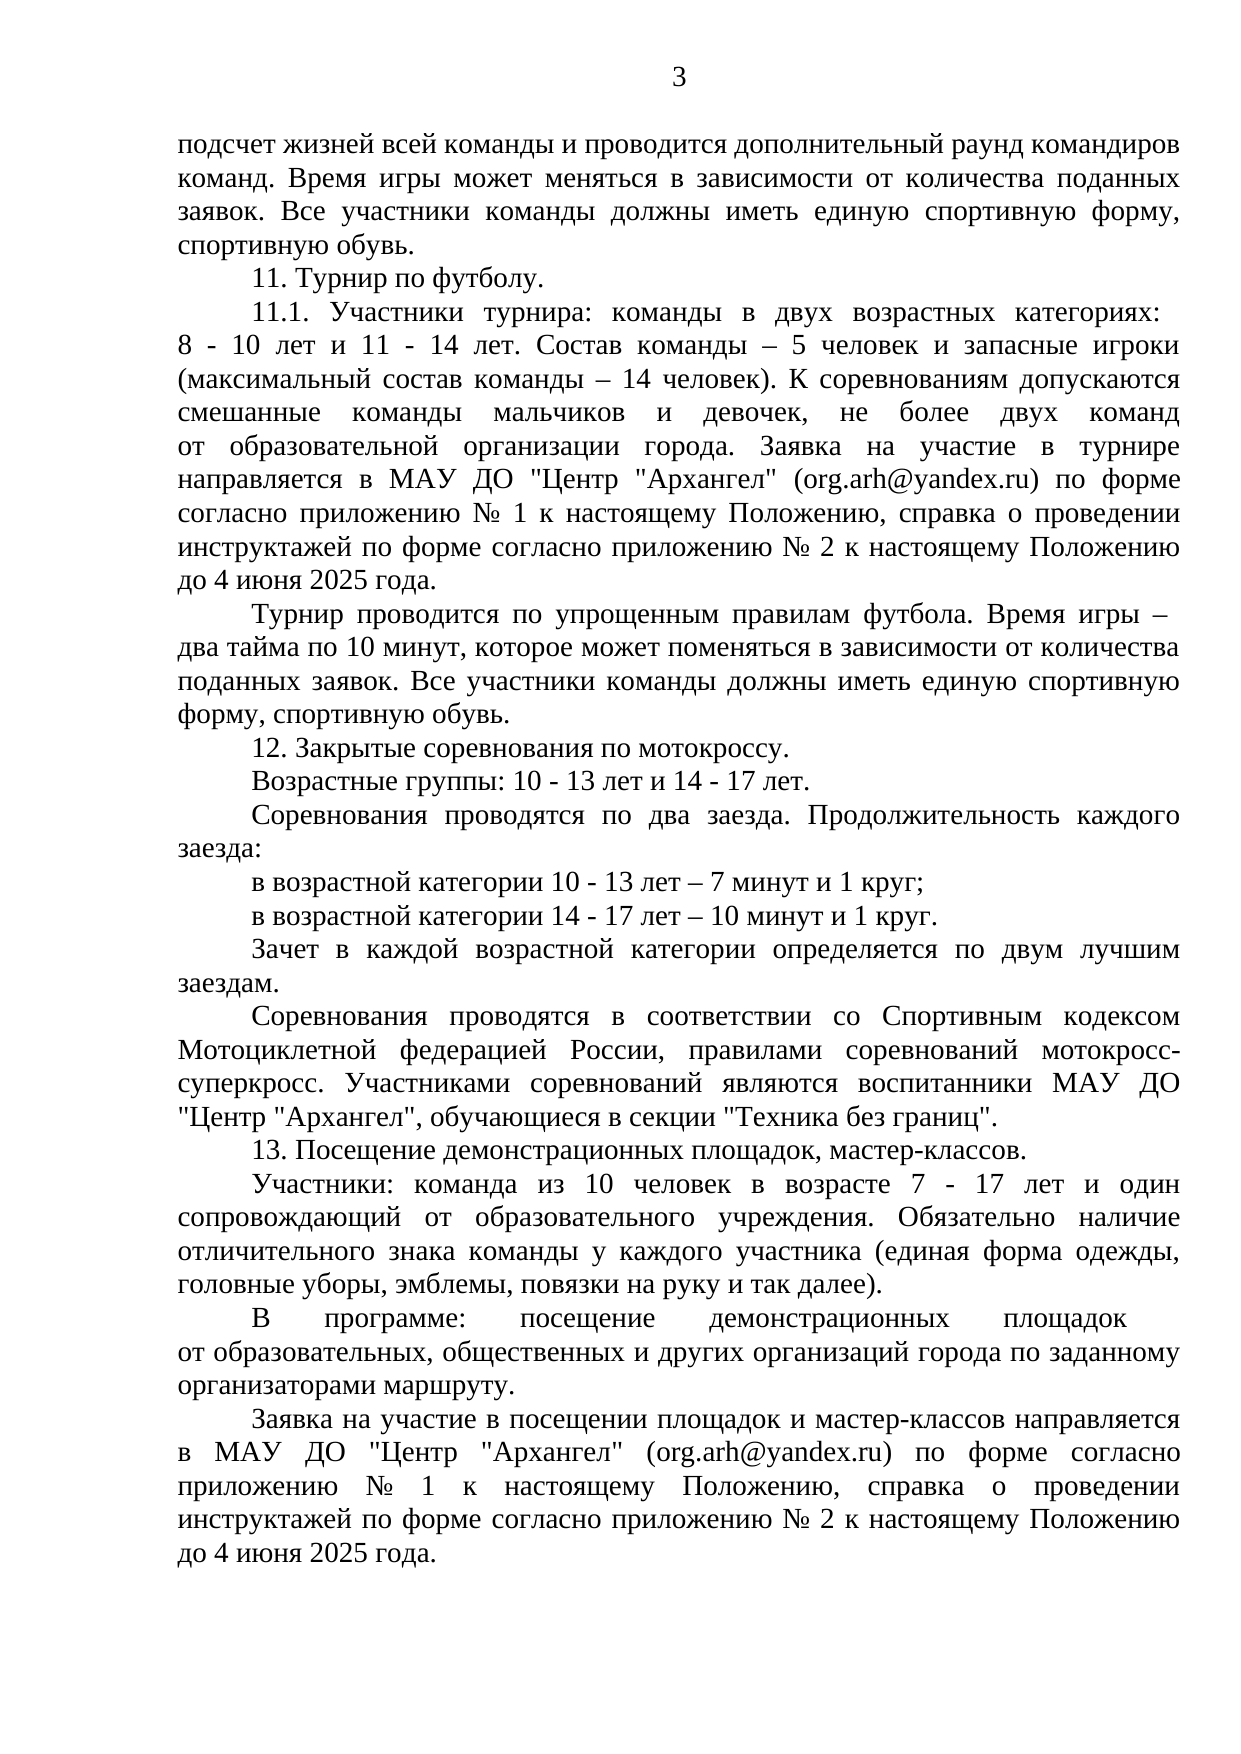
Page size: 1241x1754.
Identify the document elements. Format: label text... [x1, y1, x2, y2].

text Возрастные группы: 10 - 13 лет и 14 - 17 лет. [177, 763, 1181, 797]
text в возрастной категории 14 - 17 лет – 10 минут и 1 круг. [177, 898, 1181, 931]
text 13. Посещение демонстрационных площадок, мастер-классов. [177, 1132, 1181, 1166]
text 11.1. Участники турнира: команды в двух возрастных категориях: 8 - 10 лет и 11 - 14 лет. Состав команды – 5 человек и запасные игроки (максимальный состав команды – 14 человек). К соревнованиям допускаются смешанные команды мальчиков и девочек, не более двух команд от образовательной организации города. Заявка на участие в турнире направляется в МАУ ДО "Центр "Архангел" (org.arh@yandex.ru) по форме согласно приложению № 1 к настоящему Положению, справка о проведении инструктажей по форме согласно приложению № 2 к настоящему Положению до 4 июня 2025 года. [177, 294, 1181, 596]
text в возрастной категории 10 - 13 лет – 7 минут и 1 круг; [177, 864, 1181, 898]
text Соревнования проводятся по два заезда. Продолжительность каждого заезда: [177, 797, 1181, 864]
text В программе: посещение демонстрационных площадок от образовательных, общественных и других организаций города по заданному организаторами маршруту. [177, 1300, 1181, 1401]
text Соревнования проводятся в соответствии со Спортивным кодексом Мотоциклетной федерацией России, правилами соревнований мотокросс-суперкросс. Участниками соревнований являются воспитанники МАУ ДО "Центр "Архангел", обучающиеся в секции "Техника без границ". [177, 998, 1181, 1132]
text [177, 126, 1181, 260]
text Участники: команда из 10 человек в возрасте 7 - 17 лет и один сопровождающий от образовательного учреждения. Обязательно наличие отличительного знака команды у каждого участника (единая форма одежды, головные уборы, эмблемы, повязки на руку и так далее). [177, 1166, 1181, 1300]
text 12. Закрытые соревнования по мотокроссу. [177, 730, 1181, 763]
text Зачет в каждой возрастной категории определяется по двум лучшим заездам. [177, 931, 1181, 998]
text Заявка на участие в посещении площадок и мастер-классов направляется в МАУ ДО "Центр "Архангел" (org.arh@yandex.ru) по форме согласно приложению № 1 к настоящему Положению, справка о проведении инструктажей по форме согласно приложению № 2 к настоящему Положению до 4 июня 2025 года. [177, 1401, 1181, 1568]
text 11. Турнир по футболу. [177, 260, 1181, 294]
text Турнир проводится по упрощенным правилам футбола. Время игры – два тайма по 10 минут, которое может поменяться в зависимости от количества поданных заявок. Все участники команды должны иметь единую спортивную форму, спортивную обувь. [177, 596, 1181, 730]
